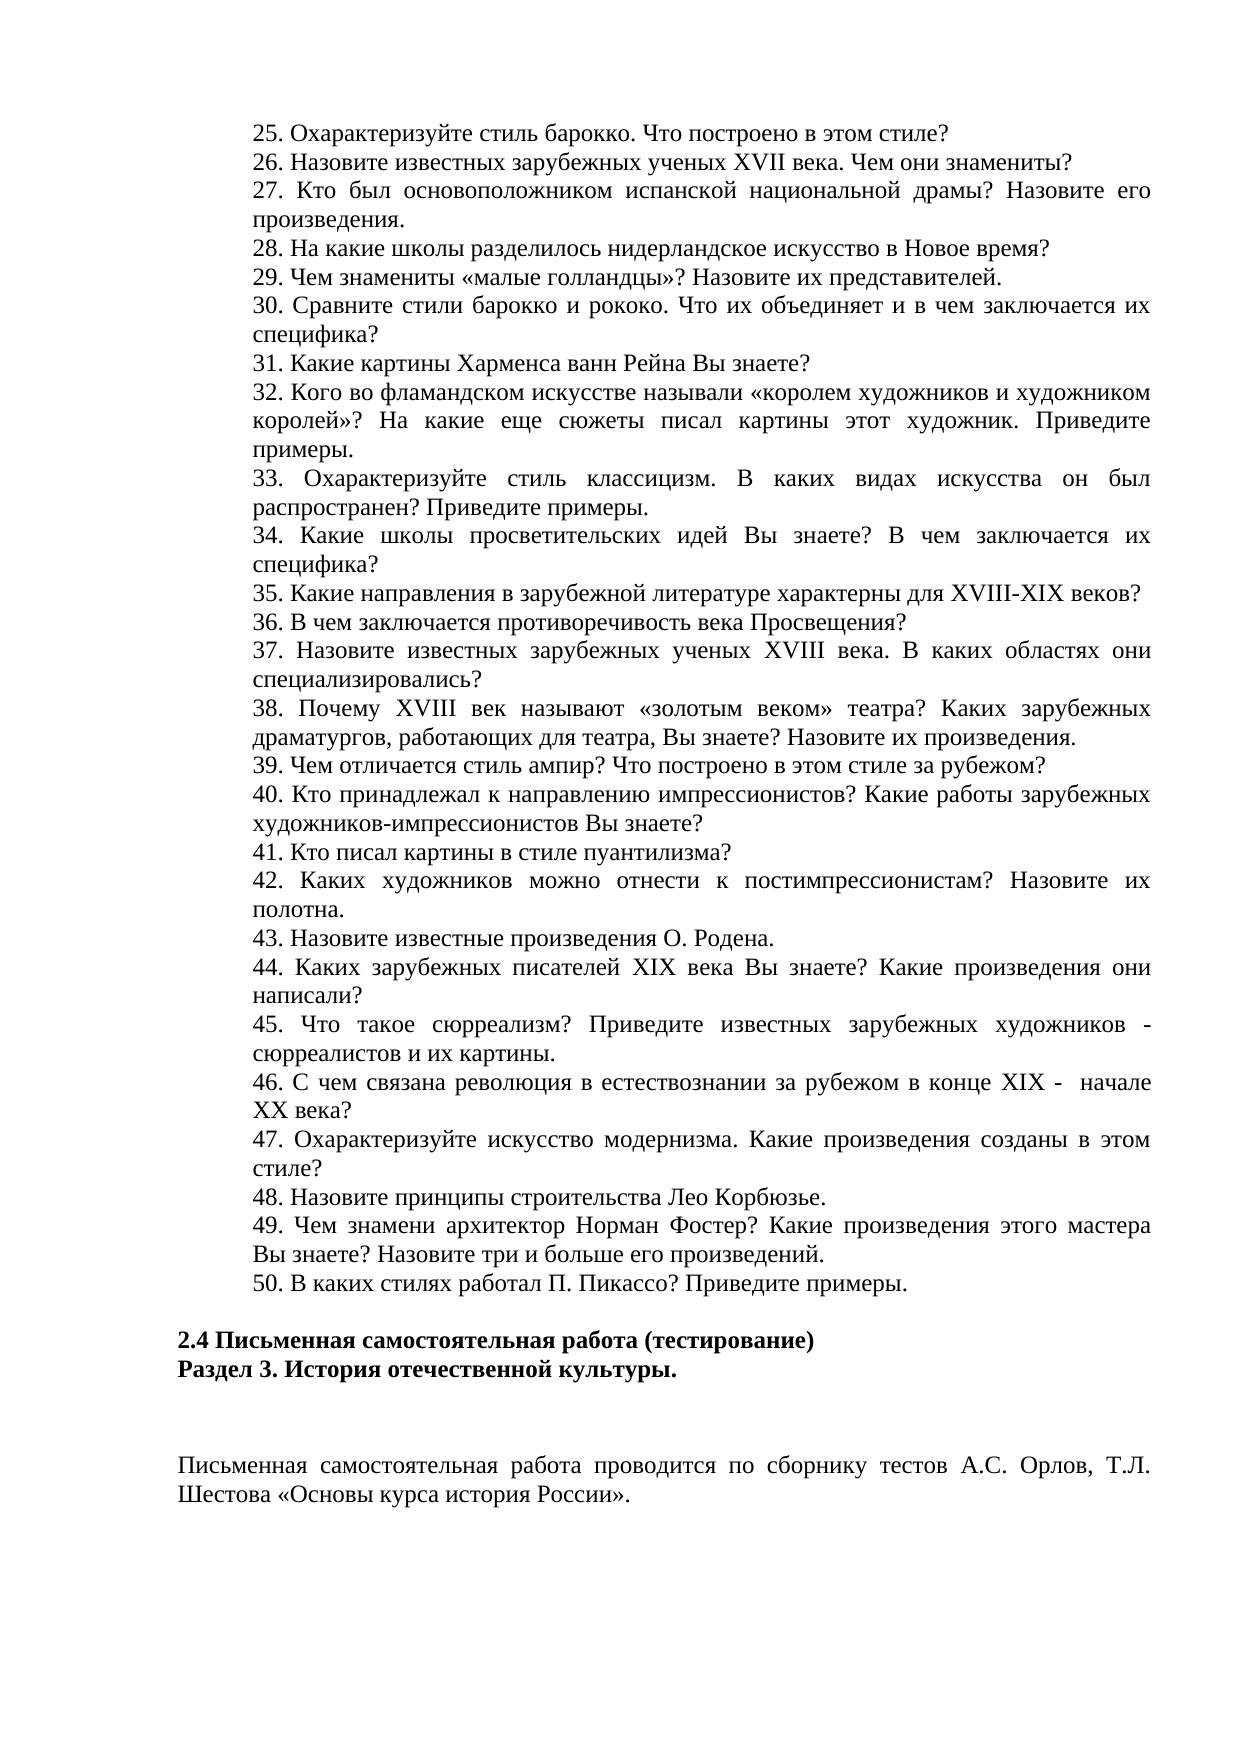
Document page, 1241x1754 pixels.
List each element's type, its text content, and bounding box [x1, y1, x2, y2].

text 32. Кого во фламандском искусстве называли «королем художников и художником королей»? На какие еще сюжеты писал картины этот художник. Приведите примеры. [252, 377, 1152, 463]
text Письменная самостоятельная работа проводится по сборнику тестов А.С. Орлов, Т.Л. Шестова «Основы курса история России». [177, 1450, 1152, 1508]
text 41. Кто писал картины в стиле пуантилизма? [252, 837, 1152, 866]
text 30. Сравните стили барокко и рококо. Что их объединяет и в чем заключается их специфика? [252, 291, 1152, 348]
text 34. Какие школы просветительских идей Вы знаете? В чем заключается их специфика? [252, 521, 1152, 578]
text 38. Почему XVIII век называют «золотым веком» театра? Каких зарубежных драматургов, работающих для театра, Вы знаете? Назовите их произведения. [252, 693, 1152, 751]
text 48. Назовите принципы строительства Лео Корбюзье. [252, 1182, 1152, 1211]
text 45. Что такое сюрреализм? Приведите известных зарубежных художников - сюрреалистов и их картины. [252, 1009, 1152, 1067]
text Раздел 3. История отечественной культуры. [177, 1354, 1152, 1383]
text 50. В каких стилях работал П. Пикассо? Приведите примеры. [252, 1268, 1152, 1297]
text 2.4 Письменная самостоятельная работа (тестирование) [177, 1326, 1152, 1354]
text 46. С чем связана революция в естествознании за рубежом в конце XIX - начале XX века? [252, 1067, 1152, 1124]
text 39. Чем отличается стиль ампир? Что построено в этом стиле за рубежом? [252, 751, 1152, 779]
text 27. Кто был основоположником испанской национальной драмы? Назовите его произведения. [252, 176, 1152, 233]
text 25. Охарактеризуйте стиль барокко. Что построено в этом стиле? [252, 118, 1152, 147]
text 47. Охарактеризуйте искусство модернизма. Какие произведения созданы в этом стиле? [252, 1124, 1152, 1182]
text 28. На какие школы разделилось нидерландское искусство в Новое время? [252, 233, 1152, 262]
text 40. Кто принадлежал к направлению импрессионистов? Какие работы зарубежных художников-импрессионистов Вы знаете? [252, 779, 1152, 837]
text 29. Чем знамениты «малые голландцы»? Назовите их представителей. [252, 262, 1152, 291]
text 31. Какие картины Харменса ванн Рейна Вы знаете? [252, 348, 1152, 377]
text 49. Чем знамени архитектор Норман Фостер? Какие произведения этого мастера Вы знаете? Назовите три и больше его произведений. [252, 1211, 1152, 1268]
text 35. Какие направления в зарубежной литературе характерны для XVIII-XIX веков? [252, 578, 1152, 607]
text 43. Назовите известные произведения О. Родена. [252, 923, 1152, 952]
text 37. Назовите известных зарубежных ученых XVIII века. В каких областях они специализировались? [252, 636, 1152, 693]
text 33. Охарактеризуйте стиль классицизм. В каких видах искусства он был распространен? Приведите примеры. [252, 463, 1152, 521]
text 36. В чем заключается противоречивость века Просвещения? [252, 607, 1152, 636]
text 42. Каких художников можно отнести к постимпрессионистам? Назовите их полотна. [252, 866, 1152, 923]
text 44. Каких зарубежных писателей XIX века Вы знаете? Какие произведения они написали? [252, 952, 1152, 1009]
text 26. Назовите известных зарубежных ученых XVII века. Чем они знамениты? [252, 147, 1152, 176]
